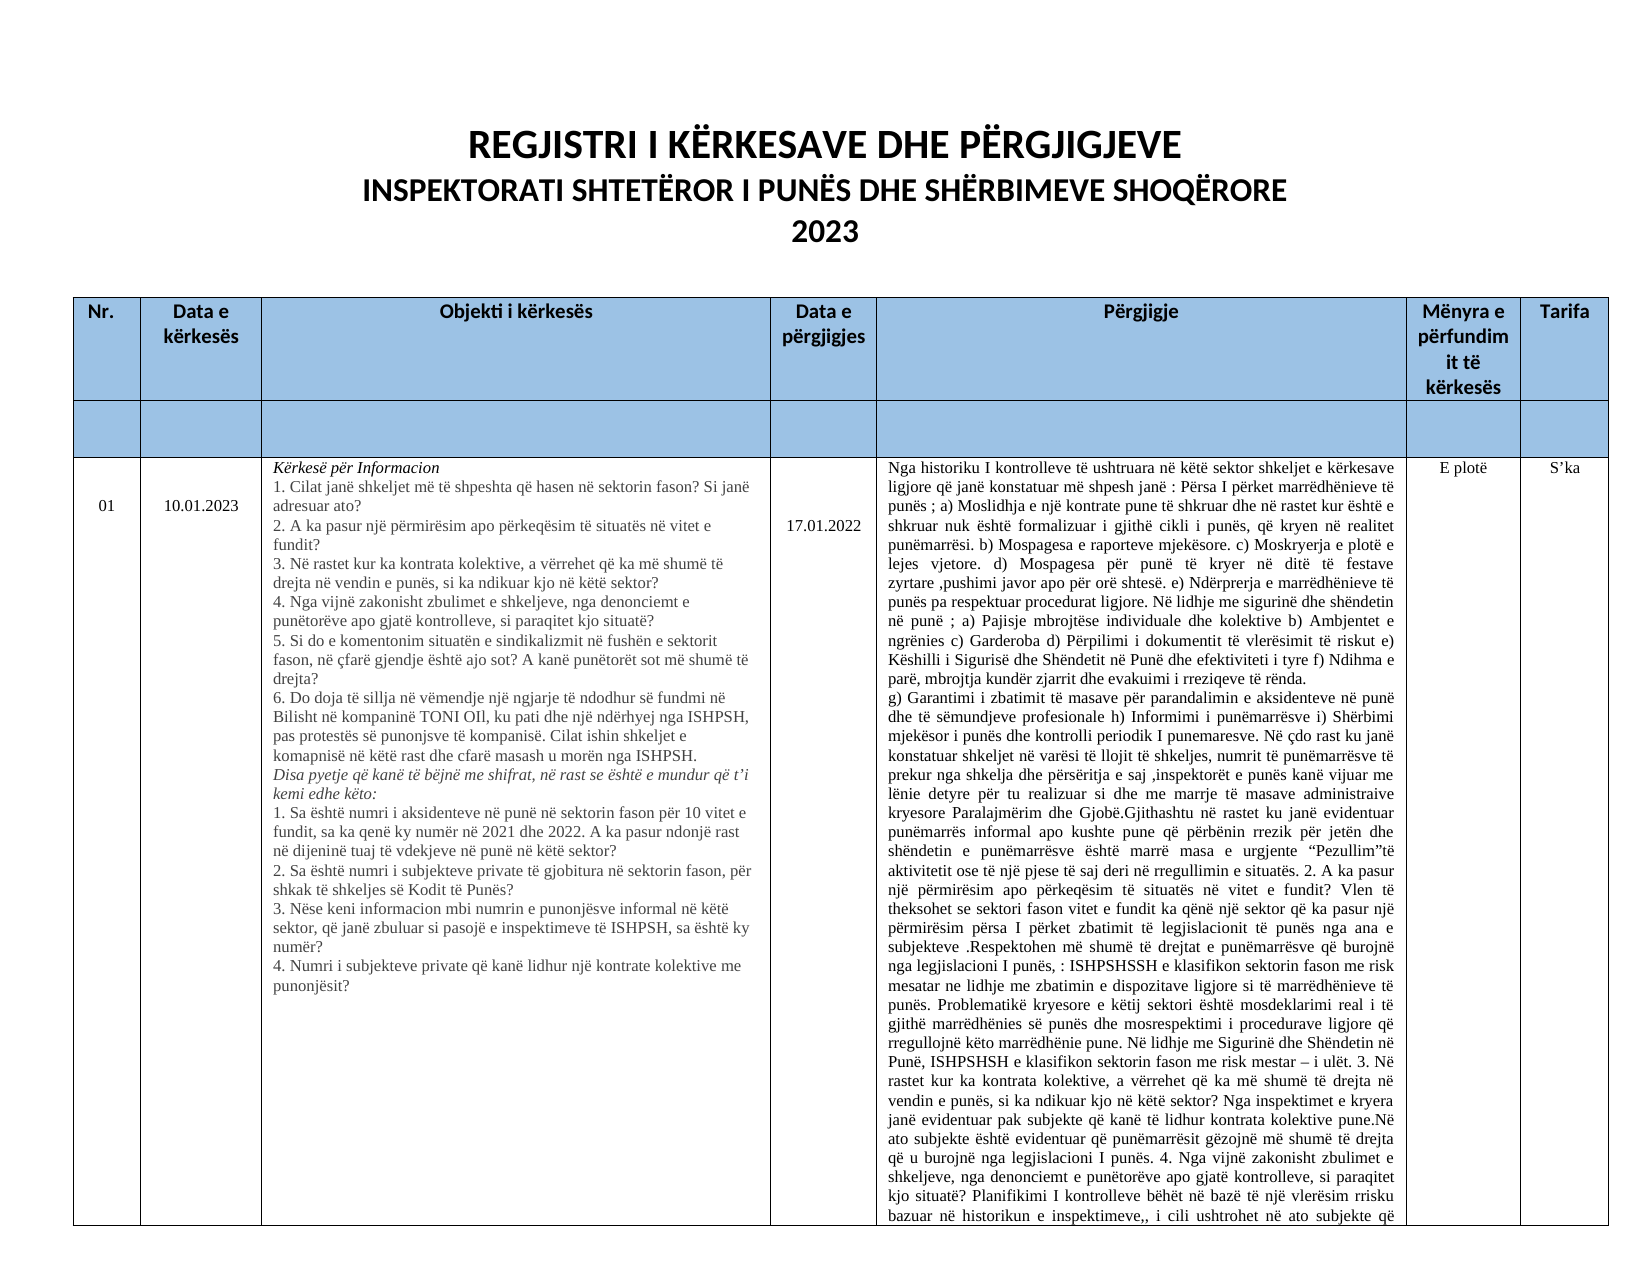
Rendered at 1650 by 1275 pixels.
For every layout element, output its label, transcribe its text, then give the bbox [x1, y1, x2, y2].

table_cell [74, 401, 140, 457]
table_cell [877, 401, 1406, 457]
table_cell [141, 401, 261, 457]
table_header Objekti i kërkesës [262, 298, 770, 400]
table_cell 17.01.2022 [771, 458, 876, 1224]
table_cell [1407, 401, 1520, 457]
table_header Nr. [74, 298, 140, 400]
table_header Mënyra e përfundimit të kërkesës [1407, 298, 1520, 400]
table_header Përgjigje [877, 298, 1406, 400]
table_cell [771, 401, 876, 457]
text 2023 [150, 210, 1500, 250]
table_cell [877, 458, 1406, 1224]
table_cell E plotë [1407, 458, 1520, 1224]
table_cell 10.01.2023 [141, 458, 261, 1224]
table_cell 01 [74, 458, 140, 1224]
table_header Tarifa [1521, 298, 1608, 400]
table_header Data e përgjigjes [771, 298, 876, 400]
table_cell S’ka [1521, 458, 1608, 1224]
table_cell [1521, 401, 1608, 457]
text REGJISTRI I KËRKESAVE DHE PËRGJIGJEVE [120, 118, 1500, 169]
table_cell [262, 458, 770, 1224]
table_cell [262, 401, 770, 457]
table_header Data e kërkesës [141, 298, 261, 400]
text INSPEKTORATI SHTETËROR I PUNËS DHE SHËRBIMEVE SHOQËRORE [150, 169, 1500, 210]
